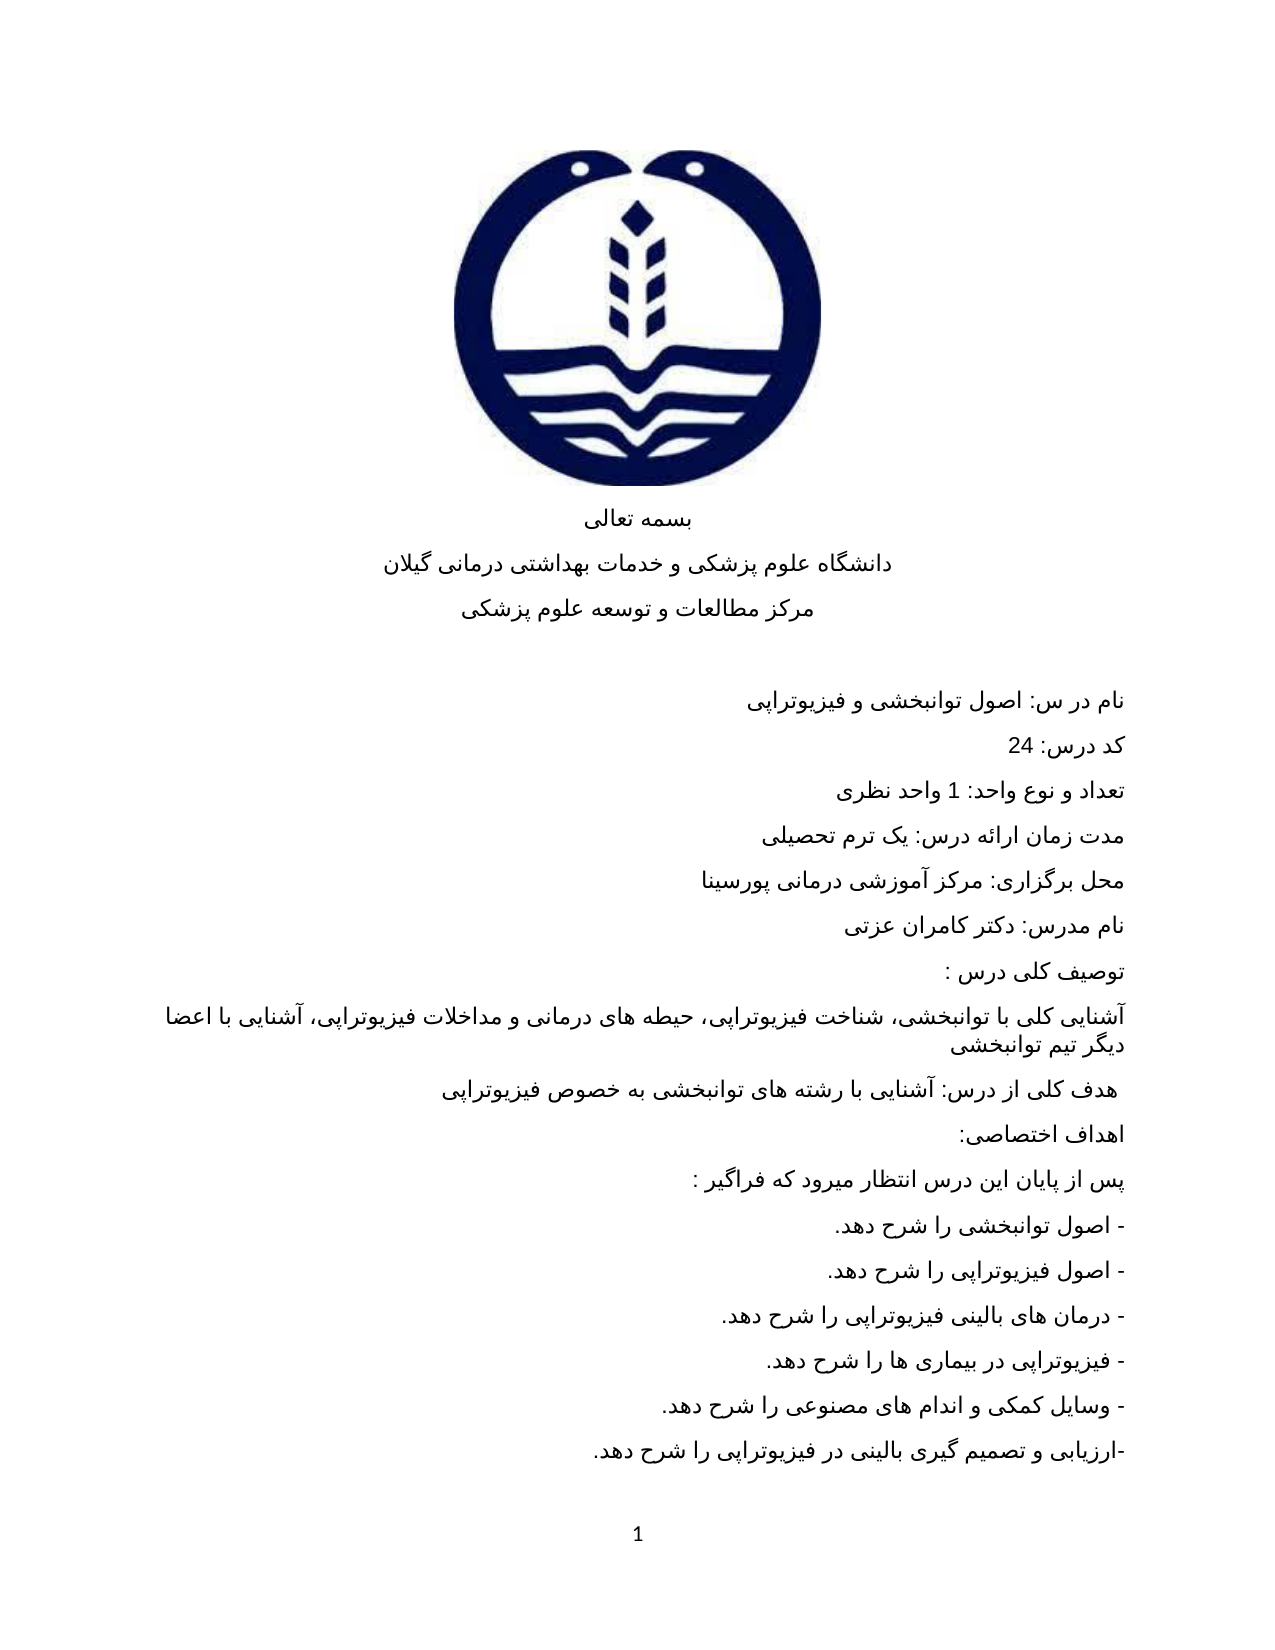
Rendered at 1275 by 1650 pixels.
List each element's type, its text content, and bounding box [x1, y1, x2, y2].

text -ارزیابی و تصمیم گیری بالینی در فیزیوتراپی را شرح دهد. [150, 1437, 1125, 1463]
text کد درس: 24 [150, 732, 1125, 758]
text پس از پایان این درس انتظار میرود که فراگیر : [150, 1166, 1125, 1193]
text - وسایل کمکی و اندام های مصنوعی را شرح دهد. [150, 1392, 1125, 1418]
text اهداف اختصاصی: [150, 1121, 1125, 1148]
text - درمان های بالینی فیزیوتراپی را شرح دهد. [150, 1302, 1125, 1328]
text نام در س: اصول توانبخشی و فیزیوتراپی [150, 687, 1125, 713]
text تعداد و نوع واحد: 1 واحد نظری [150, 777, 1125, 803]
text بسمه تعالی [150, 505, 1125, 531]
text هدف کلی از درس: آشنایی با رشته های توانبخشی به خصوص فیزیوتراپی [150, 1076, 1125, 1103]
text محل برگزاری: مرکز آموزشی درمانی پورسینا [150, 867, 1125, 894]
text مرکز مطالعات و توسعه علوم پزشکی [150, 595, 1125, 621]
text نام مدرس: دکتر کامران عزتی [150, 912, 1125, 939]
text توصیف کلی درس : [150, 958, 1125, 984]
text - اصول توانبخشی را شرح دهد. [150, 1212, 1125, 1238]
text مدت زمان ارائه درس: یک ترم تحصیلی [150, 822, 1125, 849]
text - اصول فیزیوتراپی را شرح دهد. [150, 1257, 1125, 1283]
text دانشگاه علوم پزشکی و خدمات بهداشتی درمانی گیلان [150, 550, 1125, 576]
text آشنایی کلی با توانبخشی، شناخت فیزیوتراپی، حیطه های درمانی و مداخلات فیزیوتراپی، آشنایی با اعضا دیگر تیم توانبخشی [150, 1003, 1125, 1057]
text - فیزیوتراپی در بیماری ها را شرح دهد. [150, 1347, 1125, 1373]
